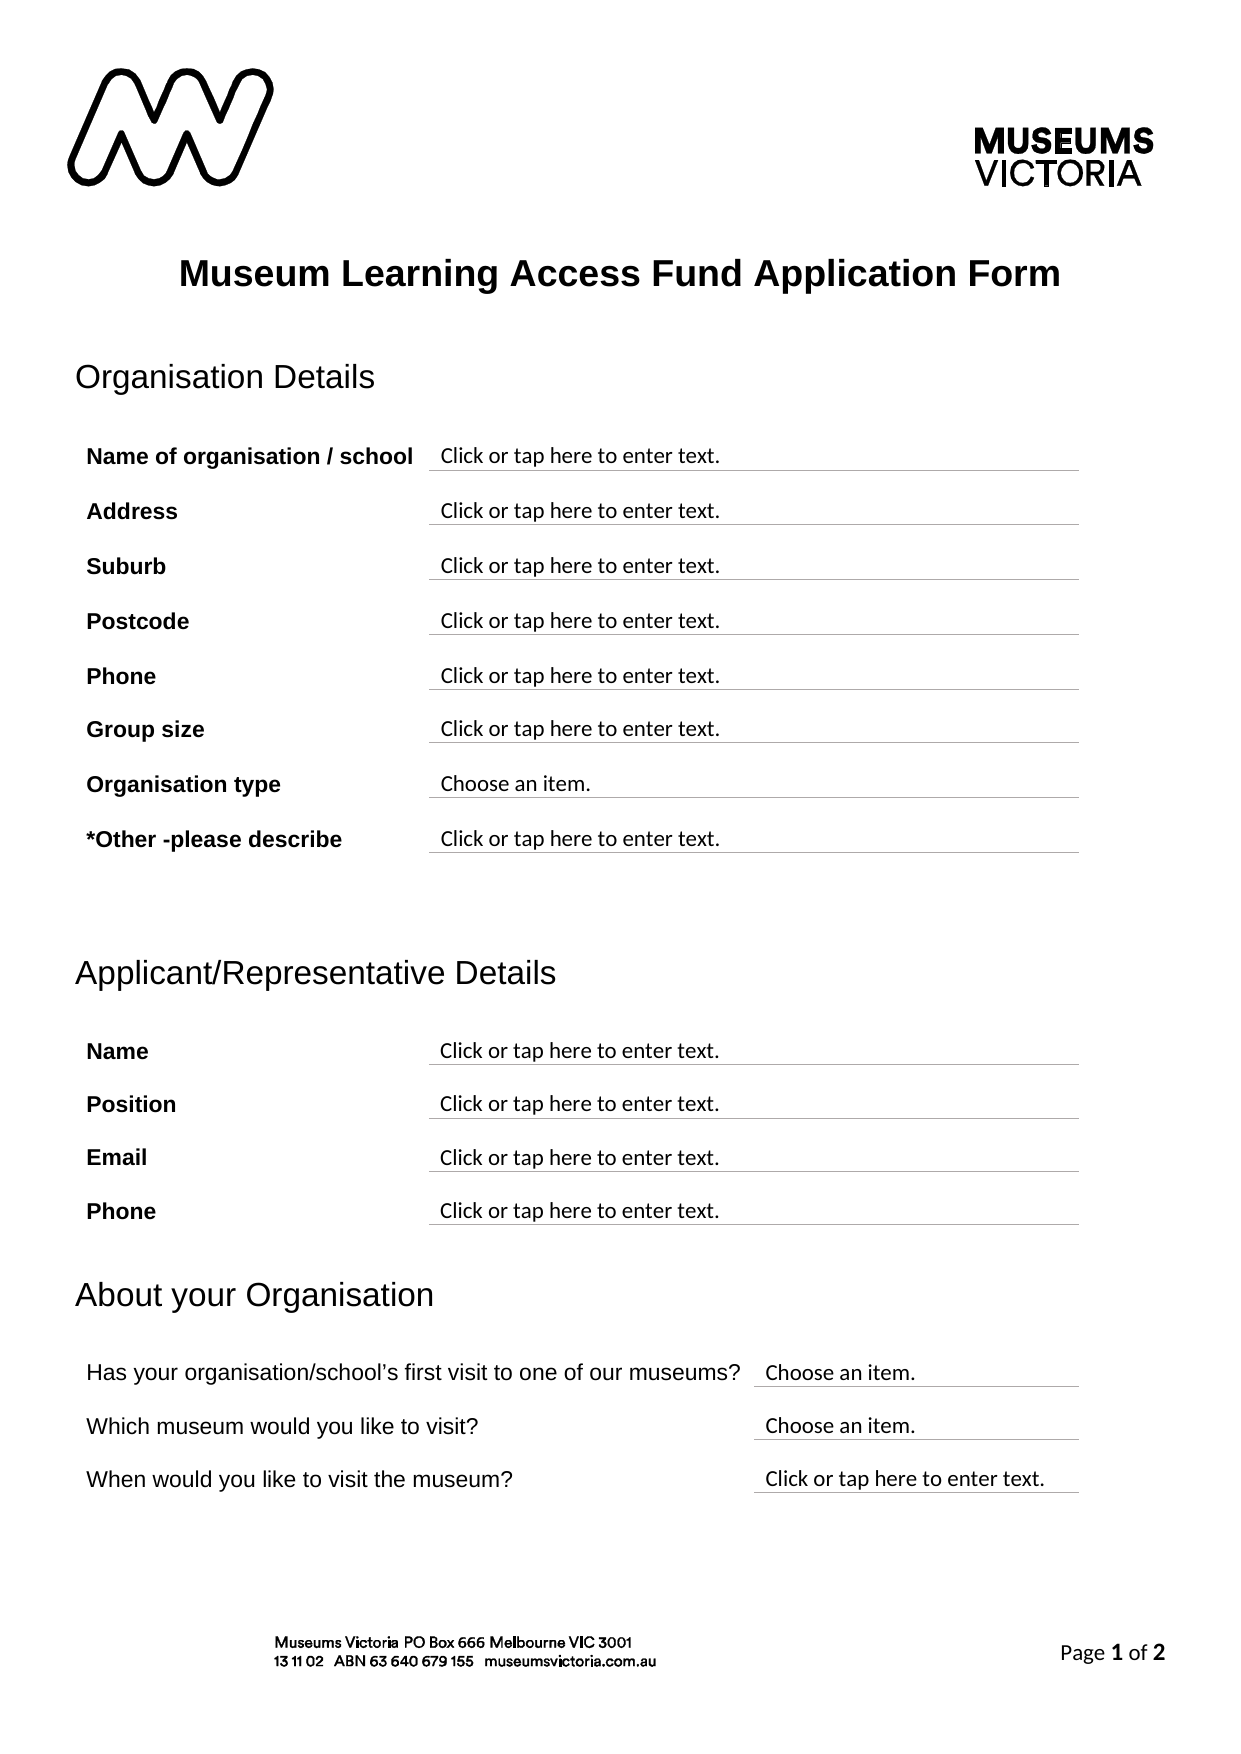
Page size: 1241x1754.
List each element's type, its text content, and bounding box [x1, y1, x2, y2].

text About your Organisation [75, 1275, 1165, 1313]
table_cell Position [75, 1064, 429, 1117]
table_cell [429, 471, 1079, 524]
table_cell Which museum would you like to visit? [75, 1386, 754, 1439]
table_cell *Other -please describe [75, 797, 429, 852]
text Museum Learning Access Fund Application Form [75, 251, 1165, 294]
table_header [429, 415, 1079, 469]
table_cell Group size [75, 689, 429, 742]
table_cell Suburb [75, 524, 429, 579]
table_cell Phone [75, 634, 429, 689]
table_cell [429, 635, 1079, 689]
table_cell [429, 525, 1079, 579]
table_header Has your organisation/school’s first visit to one of our museums? [75, 1333, 754, 1386]
text Applicant/Representative Details [75, 953, 1165, 992]
table_cell [429, 798, 1079, 852]
table_cell Phone [75, 1171, 429, 1224]
table_header Name [75, 1012, 429, 1064]
table_cell Address [75, 470, 429, 524]
table_cell Postcode [75, 579, 429, 634]
table_cell [429, 580, 1079, 634]
table_cell When would you like to visit the museum? [75, 1439, 754, 1492]
table_cell [429, 743, 1079, 797]
table_cell Organisation type [75, 742, 429, 797]
table_header Name of organisation / school [75, 415, 429, 469]
table_cell Email [75, 1118, 429, 1171]
text Organisation Details [75, 357, 1165, 395]
